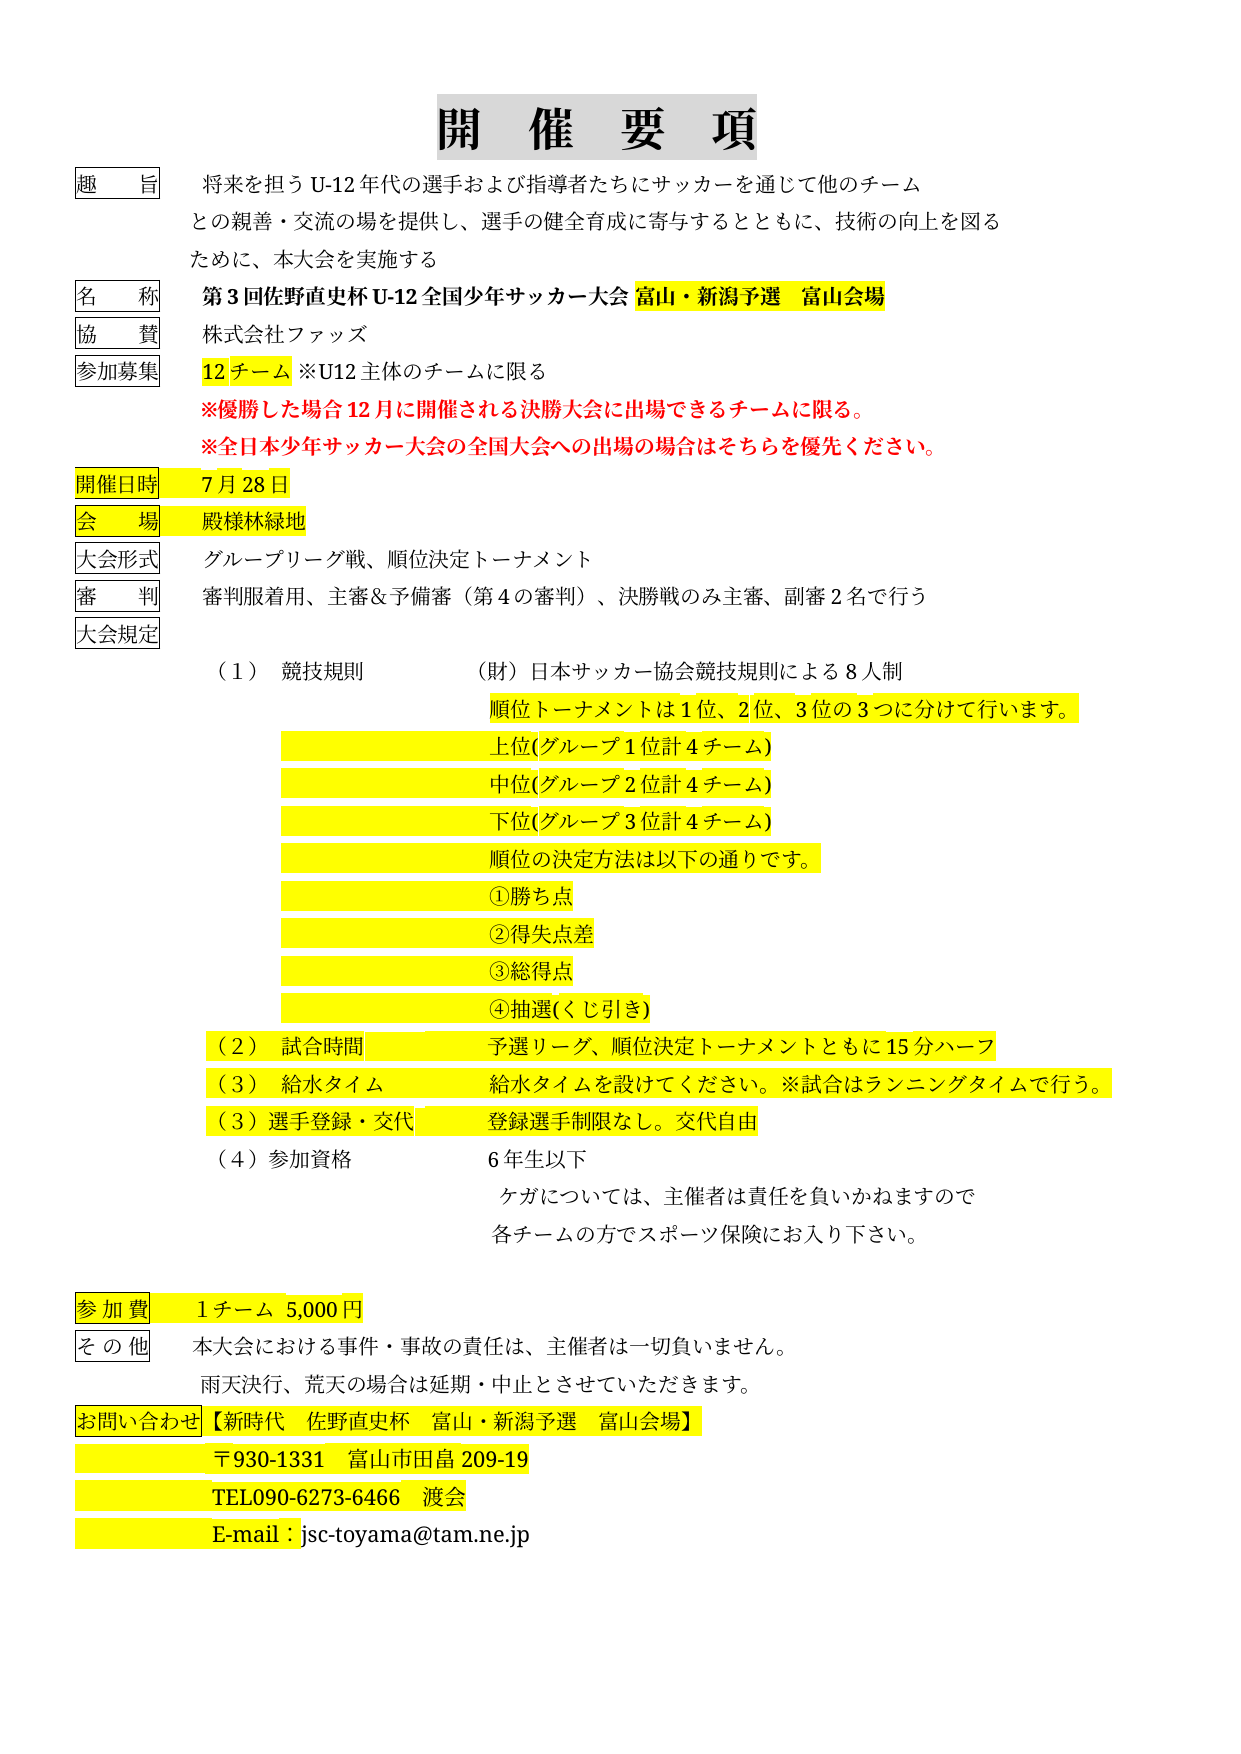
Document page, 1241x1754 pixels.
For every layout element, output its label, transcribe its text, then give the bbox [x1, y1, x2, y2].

list 競技規則 （財）日本サッカー協会競技規則による8人制 [206, 652, 1165, 689]
text ※全日本少年サッカー大会の全国大会への出場の場合はそちらを優先ください。 [75, 427, 1165, 464]
text ※優勝した場合12月に開催される決勝大会に出場できるチームに限る。 [75, 389, 1165, 427]
text 順位の決定方法は以下の通りです。 [281, 839, 1165, 877]
text （３）選手登録・交代 登録選手制限なし。交代自由 [206, 1102, 1165, 1139]
text 上位(グループ1位計4チーム) [281, 727, 1165, 764]
text 中位(グループ2位計4チーム) [281, 764, 1165, 802]
text 開催日時 7月28日 [75, 464, 1165, 502]
text 参加募集 12チーム ※U12主体のチームに限る [75, 352, 1165, 389]
text ③総得点 [281, 952, 1165, 989]
text 開 催 要 項 [75, 89, 981, 164]
text 会 場 殿様林緑地 [75, 502, 1165, 539]
text との親善・交流の場を提供し、選手の健全育成に寄与するとともに、技術の向上を図る [75, 202, 1165, 239]
text 大会規定 [75, 614, 1165, 652]
text ②得失点差 [281, 914, 1165, 952]
text 各チームの方でスポーツ保険にお入り下さい。 [75, 1214, 1165, 1252]
text TEL090-6273-6466 渡会 [75, 1477, 1165, 1514]
text 雨天決行、荒天の場合は延期・中止とさせていただきます。 [75, 1364, 1165, 1402]
text 審 判 審判服着用、主審＆予備審（第4の審判）、決勝戦のみ主審、副審2名で行う [75, 577, 1165, 614]
text ①勝ち点 [281, 877, 1165, 914]
text ケガについては、主催者は責任を負いかねますので [206, 1177, 1165, 1214]
list 試合時間 予選リーグ、順位決定トーナメントともに15分ハーフ [206, 1027, 1165, 1064]
text 下位(グループ3位計4チーム) [281, 802, 1165, 839]
list 給水タイム 給水タイムを設けてください。※試合はランニングタイムで行う。 [206, 1064, 1165, 1102]
text 参 加 費 １チーム 5,000円 [75, 1289, 1165, 1327]
text 順位トーナメントは1位、2位、3位の3つに分けて行います。 [281, 689, 1165, 727]
text そ の 他 本大会における事件・事故の責任は、主催者は一切負いません。 [75, 1327, 1165, 1364]
text E-mail：jsc-toyama@tam.ne.jp [75, 1514, 1165, 1552]
text （４）参加資格 6年生以下 [206, 1139, 1165, 1177]
text 〒930-1331 富山市田畠209-19 [75, 1439, 1165, 1477]
text ために、本大会を実施する [75, 239, 1165, 277]
text 協 賛 株式会社ファッズ [75, 314, 1165, 352]
text お問い合わせ【新時代 佐野直史杯 富山・新潟予選 富山会場】 [75, 1402, 1165, 1439]
text ④抽選(くじ引き) [281, 989, 1165, 1027]
text 趣 旨 将来を担うU-12年代の選手および指導者たちにサッカーを通じて他のチーム [75, 164, 1165, 202]
text 大会形式 グループリーグ戦、順位決定トーナメント [75, 539, 1165, 577]
text 名 称 第3回佐野直史杯U-12全国少年サッカー大会 富山・新潟予選 富山会場 [75, 277, 1165, 314]
